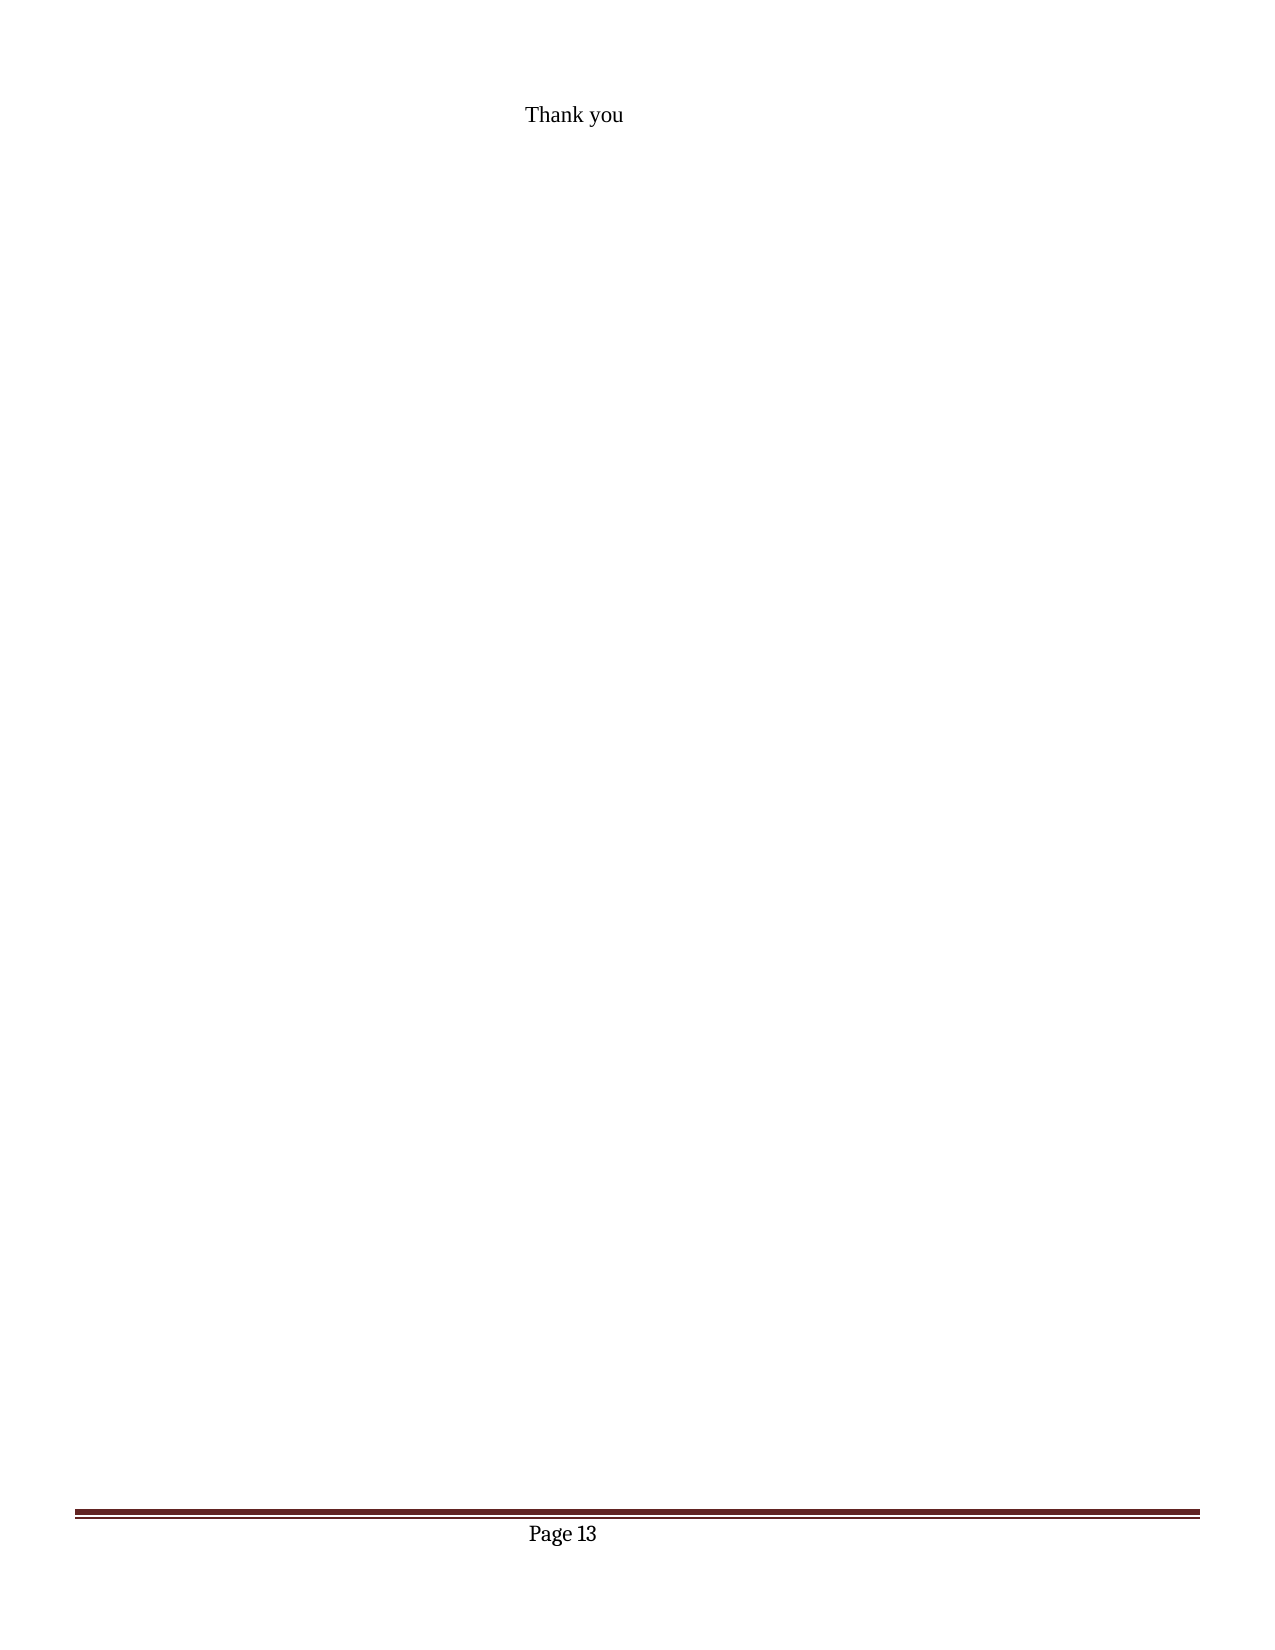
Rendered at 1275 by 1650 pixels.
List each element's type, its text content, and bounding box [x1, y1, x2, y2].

list Thank you [450, 101, 1200, 128]
